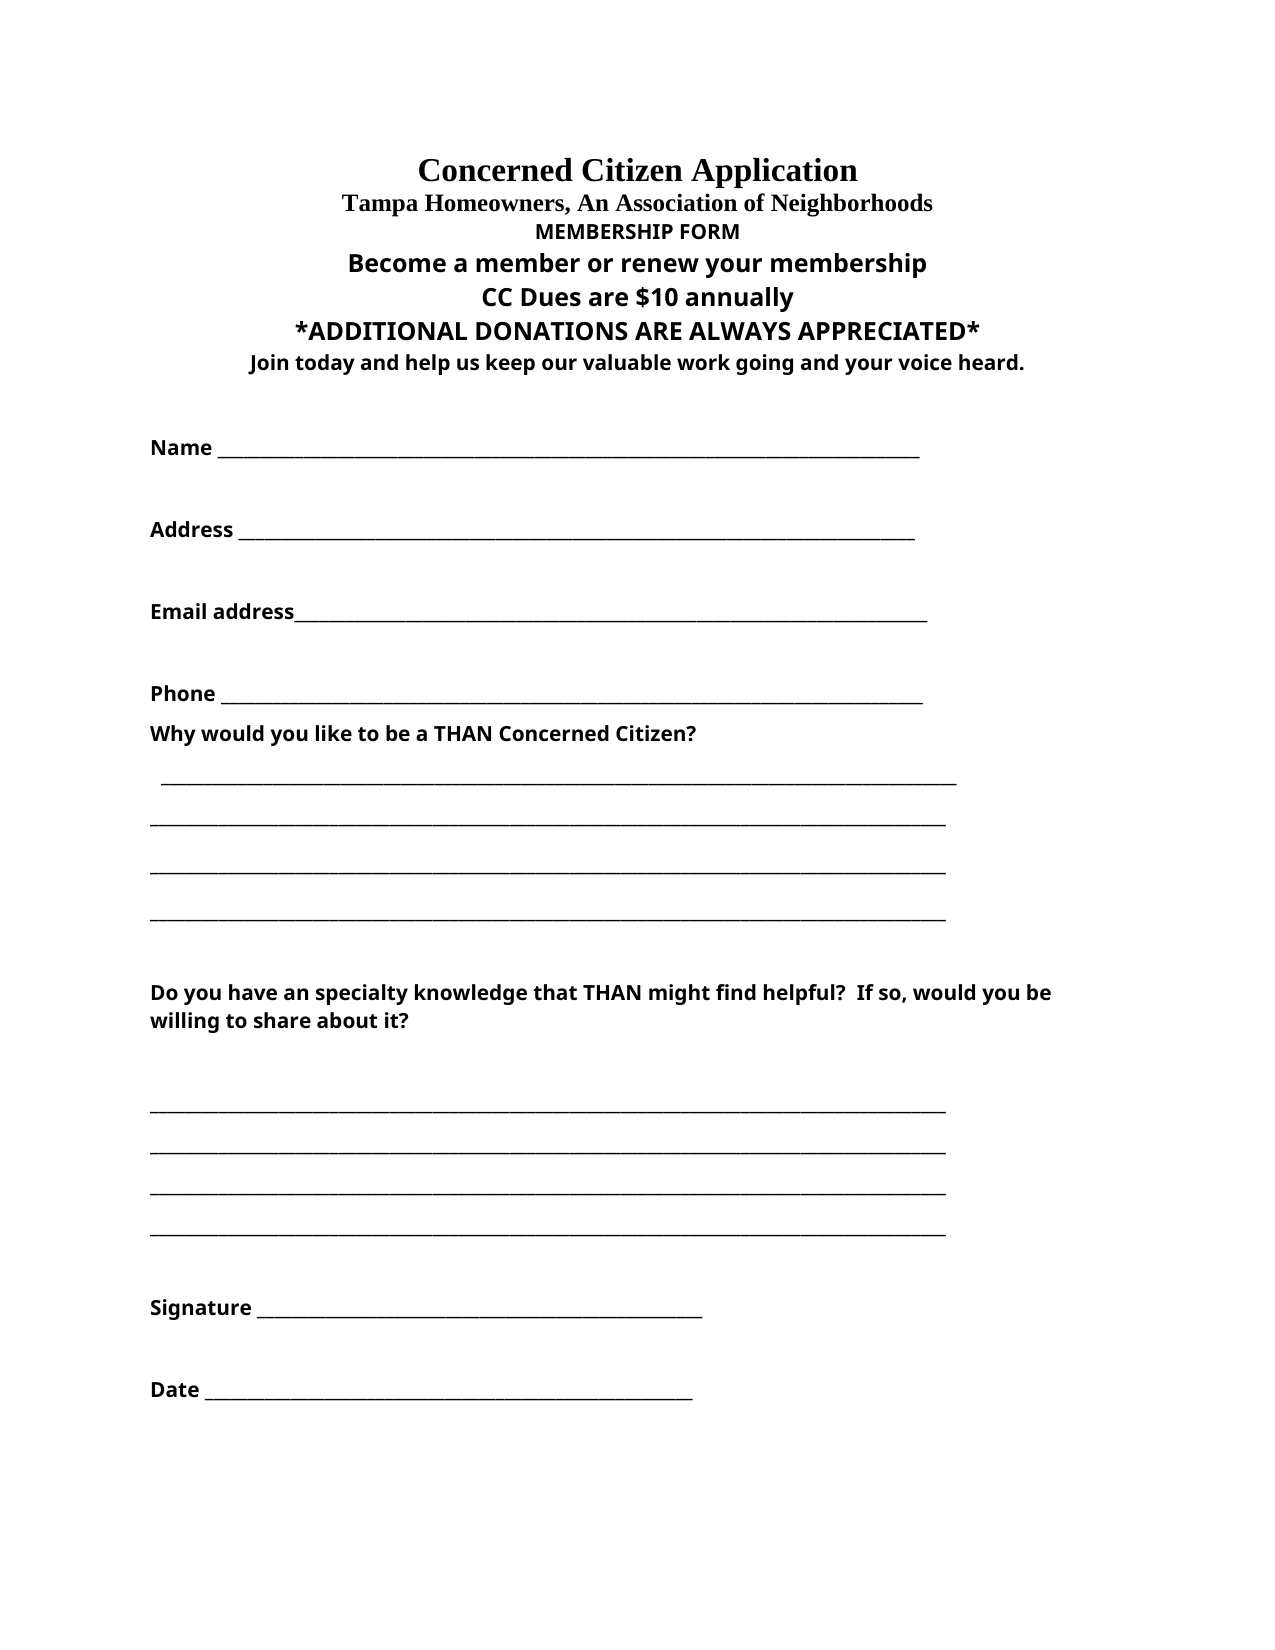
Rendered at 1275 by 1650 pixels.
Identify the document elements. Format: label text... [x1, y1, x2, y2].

text Tampa Homeowners, An Association of Neighborhoods [150, 188, 1125, 217]
text _____________________________________________________________________________________________ [150, 1211, 1125, 1239]
text Address _______________________________________________________________________________ [150, 515, 1125, 543]
text MEMBERSHIP FORM [150, 217, 1125, 246]
text Become a member or renew your membership [150, 246, 1125, 279]
text Concerned Citizen Application [150, 150, 1125, 188]
text Name __________________________________________________________________________________ [150, 433, 1125, 461]
text Why would you like to be a THAN Concerned Citizen? [150, 719, 1125, 748]
text _____________________________________________________________________________________________ [150, 1129, 1125, 1158]
text Signature ____________________________________________________ [150, 1293, 1125, 1321]
text Date _________________________________________________________ [150, 1375, 1125, 1403]
text Phone __________________________________________________________________________________ [150, 679, 1125, 707]
text _____________________________________________________________________________________________ [150, 1170, 1125, 1198]
text _____________________________________________________________________________________________ [150, 801, 1125, 830]
text _____________________________________________________________________________________________ [150, 849, 1125, 877]
text CC Dues are $10 annually [150, 279, 1125, 314]
text _____________________________________________________________________________________________ [150, 896, 1125, 924]
text *ADDITIONAL DONATIONS ARE ALWAYS APPRECIATED* [150, 314, 1125, 348]
text _____________________________________________________________________________________________ [150, 1088, 1125, 1117]
text Do you have an specialty knowledge that THAN might find helpful? If so, would you be willing to share about it? [150, 978, 1125, 1035]
text _____________________________________________________________________________________________ [150, 761, 1125, 789]
text Join today and help us keep our valuable work going and your voice heard. [150, 348, 1125, 376]
text Email address__________________________________________________________________________ [150, 597, 1125, 625]
